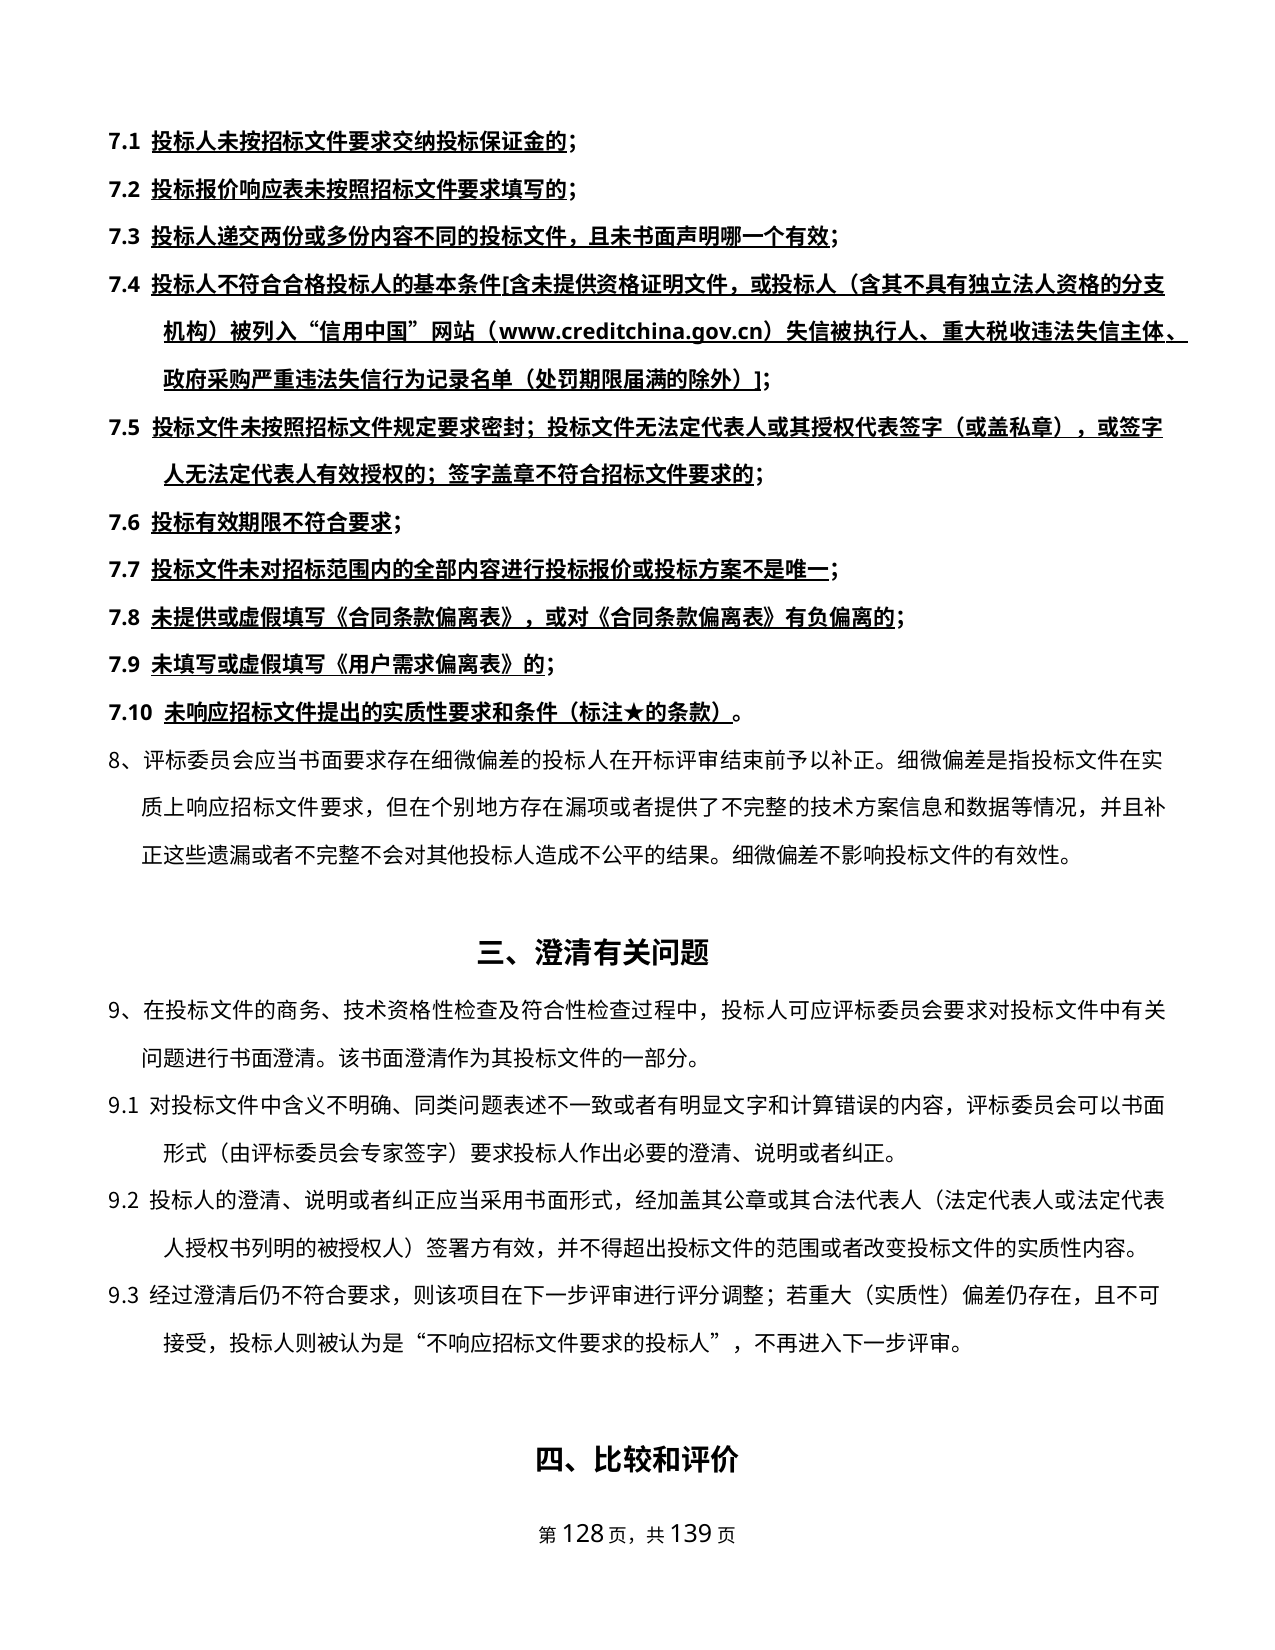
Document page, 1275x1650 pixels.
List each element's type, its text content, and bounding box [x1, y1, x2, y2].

text 9.1 对投标文件中含义不明确、同类问题表述不一致或者有明显文字和计算错误的内容，评标委员会可以书面形式（由评标委员会专家签字）要求投标人作出必要的澄清、说明或者纠正。 [109, 1088, 1166, 1167]
text 9.3 经过澄清后仍不符合要求，则该项目在下一步评审进行评分调整；若重大（实质性）偏差仍存在，且不可接受，投标人则被认为是“不响应招标文件要求的投标人”，不再进入下一步评审。 [109, 1278, 1164, 1357]
text 7.4 投标人不符合合格投标人的基本条件[含未提供资格证明文件，或投标人（含其不具有独立法人资格的分支机构）被列入“信用中国”网站（www.creditchina.gov.cn）失信被执行人、重大税收违法失信主体、政府采购严重违法失信行为记录名单（处罚期限届满的除外）]； [109, 267, 1166, 394]
text 7.8 未提供或虚假填写《合同条款偏离表》，或对《合同条款偏离表》有负偏离的； [109, 600, 1166, 632]
text 三、澄清有关问题 [109, 930, 1166, 972]
text 7.6 投标有效期限不符合要求； [109, 505, 1166, 536]
text 四、比较和评价 [109, 1437, 1166, 1479]
text 7.5 投标文件未按照招标文件规定要求密封；投标文件无法定代表人或其授权代表签字（或盖私章），或签字人无法定代表人有效授权的；签字盖章不符合招标文件要求的； [109, 409, 1166, 489]
text 8、评标委员会应当书面要求存在细微偏差的投标人在开标评审结束前予以补正。细微偏差是指投标文件在实质上响应招标文件要求，但在个别地方存在漏项或者提供了不完整的技术方案信息和数据等情况，并且补正这些遗漏或者不完整不会对其他投标人造成不公平的结果。细微偏差不影响投标文件的有效性。 [109, 743, 1166, 869]
text 7.9 未填写或虚假填写《用户需求偏离表》的； [109, 647, 1166, 679]
text 7.10 未响应招标文件提出的实质性要求和条件（标注★的条款）。 [109, 695, 1166, 727]
text 7.2 投标报价响应表未按照招标文件要求填写的； [109, 172, 1166, 203]
text 9.2 投标人的澄清、说明或者纠正应当采用书面形式，经加盖其公章或其合法代表人（法定代表人或法定代表人授权书列明的被授权人）签署方有效，并不得超出投标文件的范围或者改变投标文件的实质性内容。 [109, 1183, 1166, 1262]
text 7.7 投标文件未对招标范围内的全部内容进行投标报价或投标方案不是唯一； [109, 552, 1166, 584]
text 9、在投标文件的商务、技术资格性检查及符合性检查过程中，投标人可应评标委员会要求对投标文件中有关问题进行书面澄清。该书面澄清作为其投标文件的一部分。 [109, 993, 1166, 1072]
text 7.1 投标人未按招标文件要求交纳投标保证金的； [109, 124, 1166, 156]
text 7.3 投标人递交两份或多份内容不同的投标文件，且未书面声明哪一个有效； [109, 219, 1166, 251]
